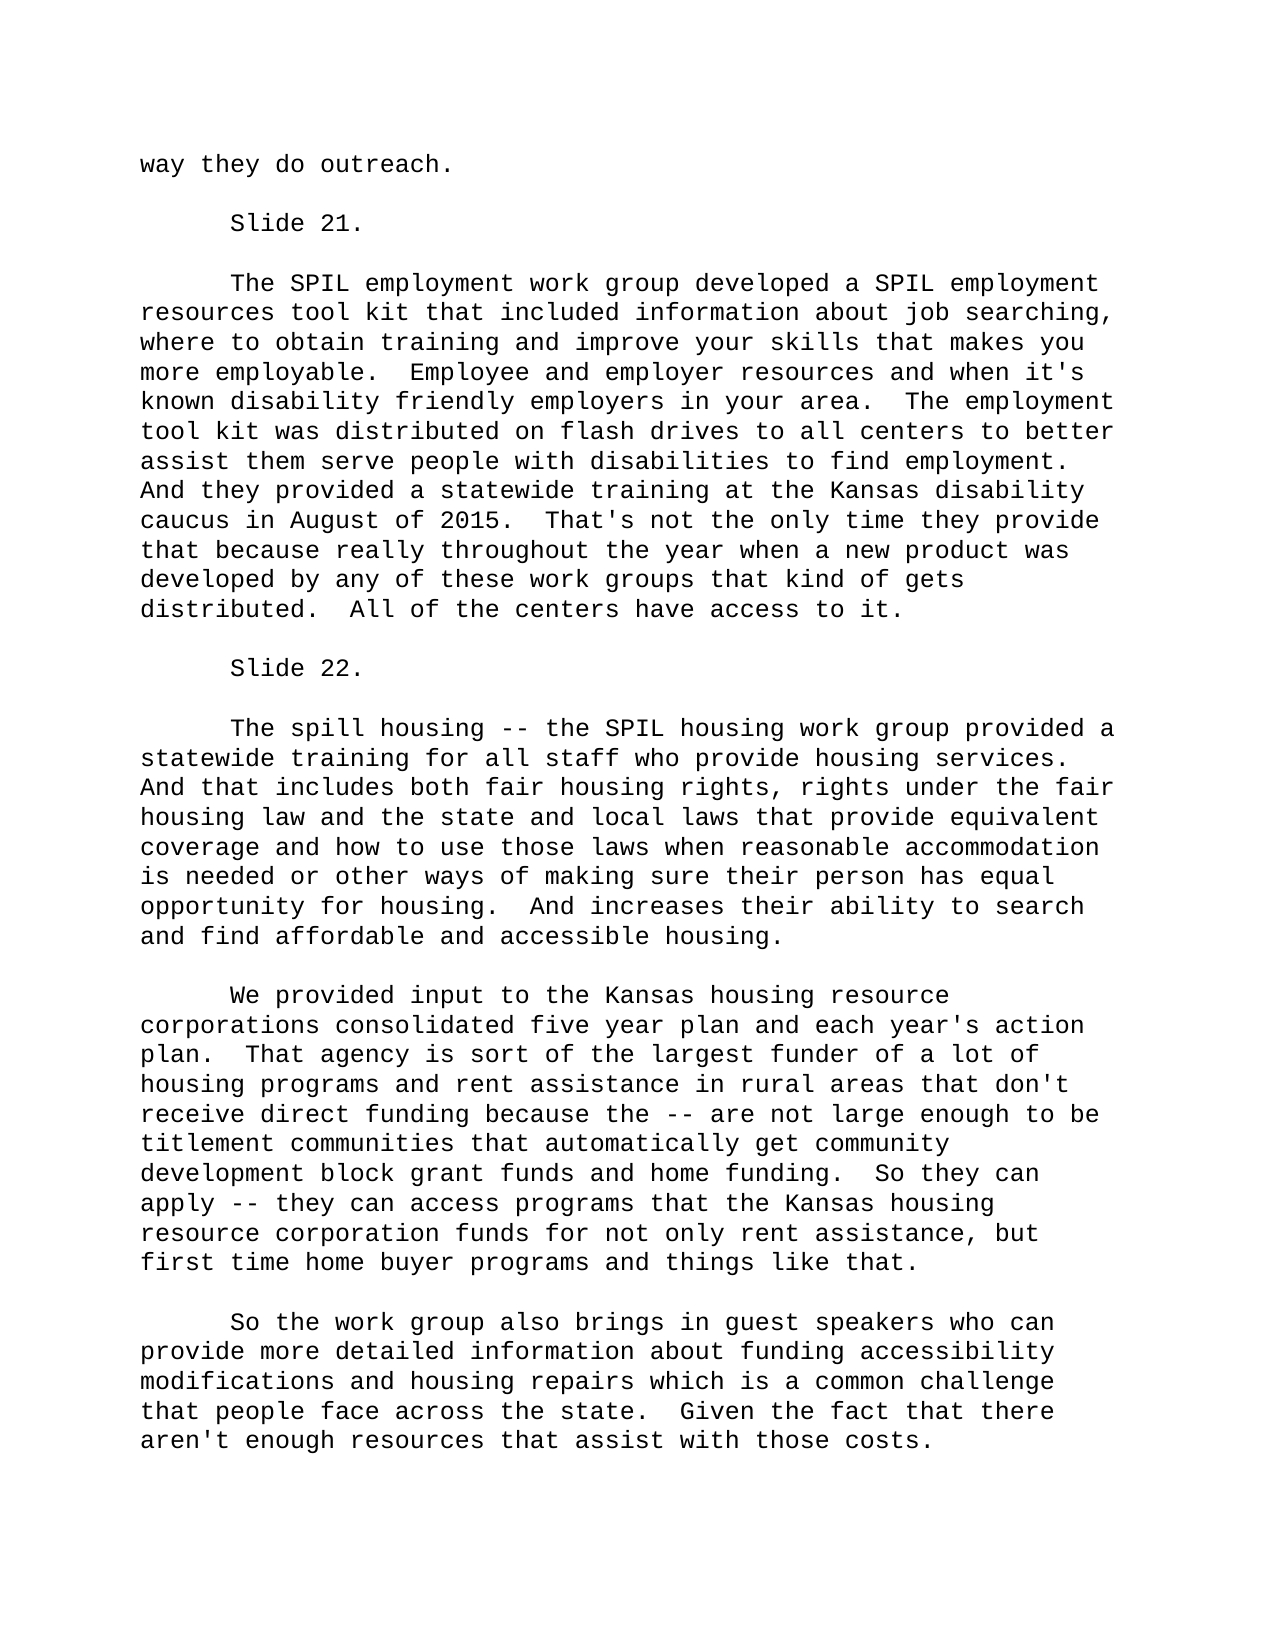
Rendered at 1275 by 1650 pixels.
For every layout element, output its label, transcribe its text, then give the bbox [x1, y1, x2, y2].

text Slide 22. [140, 655, 1125, 684]
text So the work group also brings in guest speakers who can provide more detailed information about funding accessibility modifications and housing repairs which is a common challenge that people face across the state. Given the fact that there aren't enough resources that assist with those costs. [140, 1308, 1125, 1456]
text The SPIL employment work group developed a SPIL employment resources tool kit that included information about job searching, where to obtain training and improve your skills that makes you more employable. Employee and employer resources and when it's known disability friendly employers in your area. The employment tool kit was distributed on flash drives to all centers to better assist them serve people with disabilities to find employment. And they provided a statewide training at the Kansas disability caucus in August of 2015. That's not the only time they provide that because really throughout the year when a new product was developed by any of these work groups that kind of gets distributed. All of the centers have access to it. [140, 269, 1125, 625]
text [140, 150, 1125, 180]
text We provided input to the Kansas housing resource corporations consolidated five year plan and each year's action plan. That agency is sort of the largest funder of a lot of housing programs and rent assistance in rural areas that don't receive direct funding because the -- are not large enough to be titlement communities that automatically get community development block grant funds and home funding. So they can apply -- they can access programs that the Kansas housing resource corporation funds for not only rent assistance, but first time home buyer programs and things like that. [140, 981, 1125, 1278]
text Slide 21. [140, 209, 1125, 239]
text The spill housing -- the SPIL housing work group provided a statewide training for all staff who provide housing services. And that includes both fair housing rights, rights under the fair housing law and the state and local laws that provide equivalent coverage and how to use those laws when reasonable accommodation is needed or other ways of making sure their person has equal opportunity for housing. And increases their ability to search and find affordable and accessible housing. [140, 714, 1125, 952]
